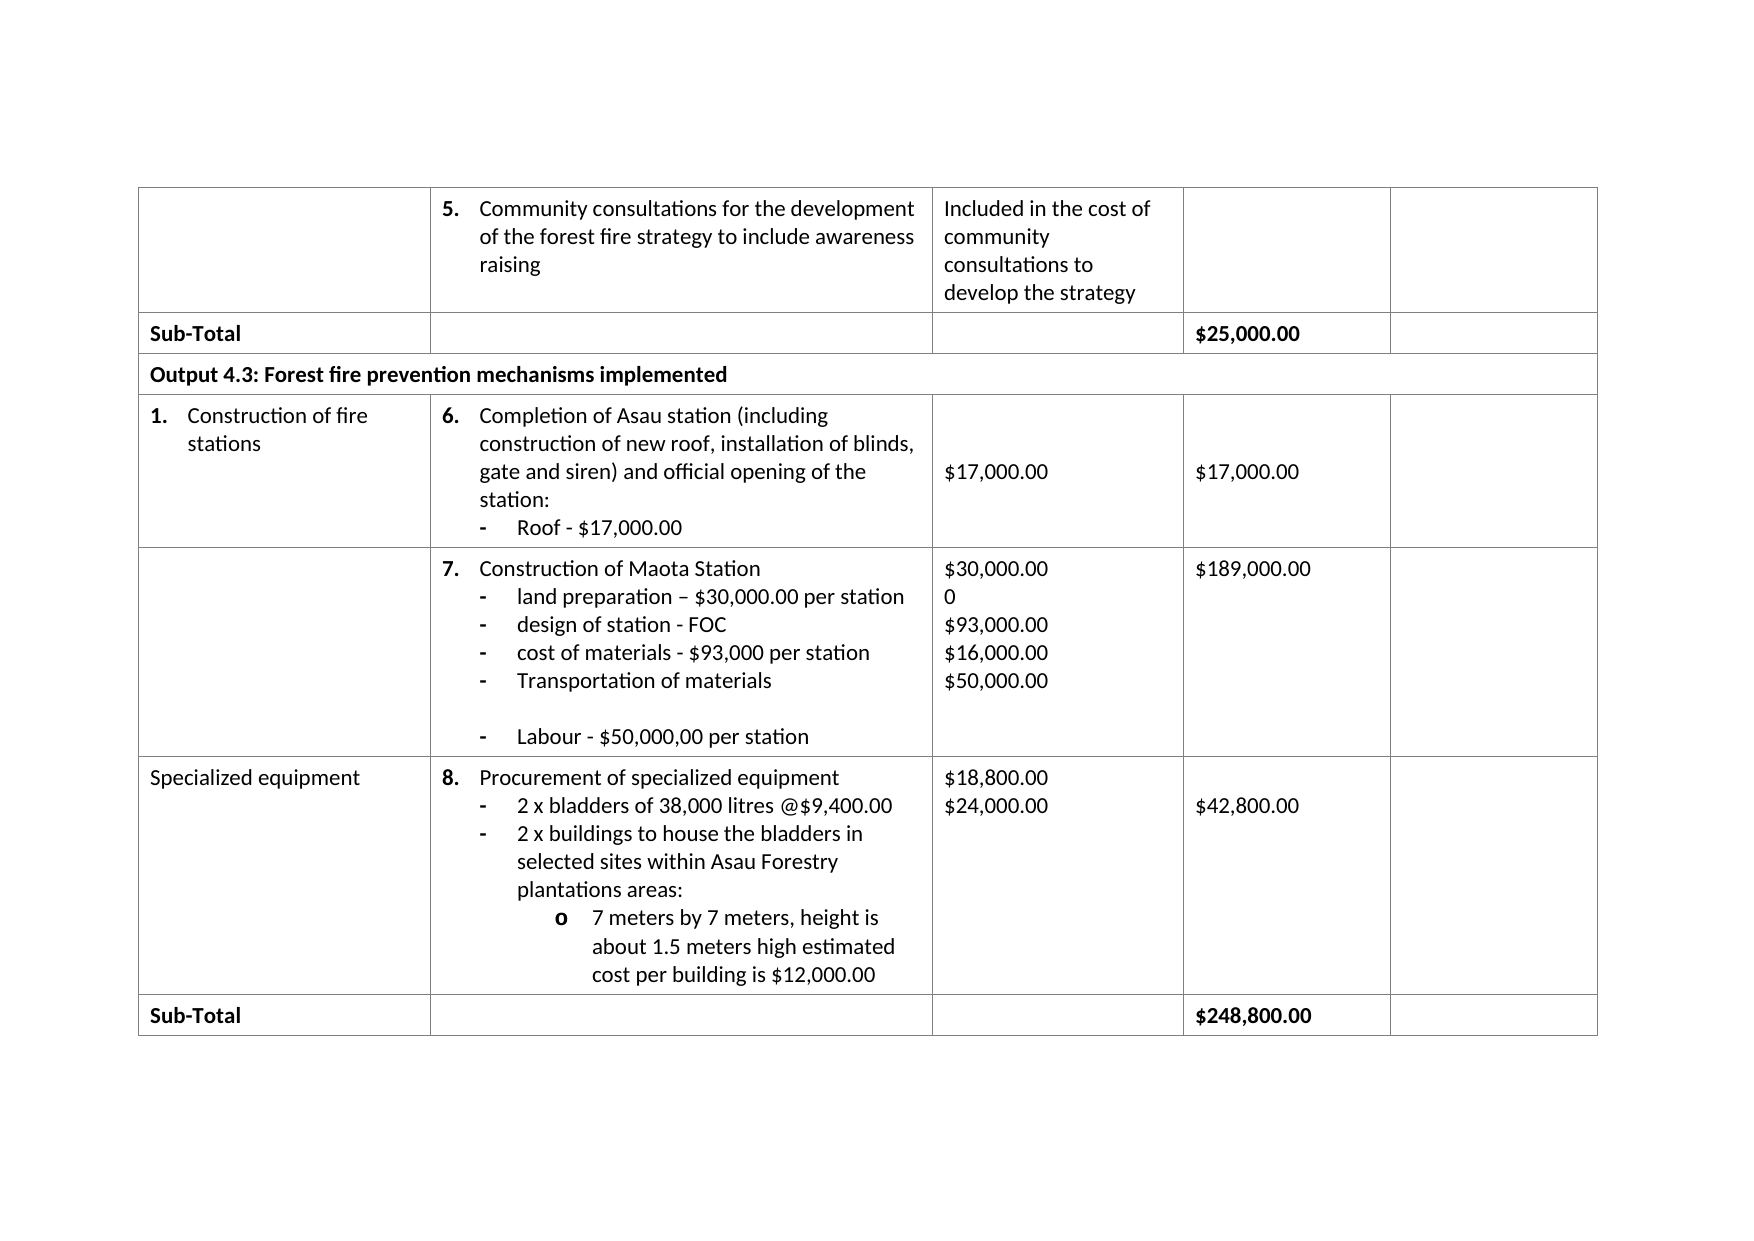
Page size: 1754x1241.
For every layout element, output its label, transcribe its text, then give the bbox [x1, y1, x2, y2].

table_cell Output 4.3: Forest fire prevention mechanisms implemented [139, 354, 1597, 394]
table_cell [1391, 313, 1597, 353]
table_cell Sub-Total [139, 313, 430, 353]
table_cell Procurement of specialized equipment 2 x bladders of 38,000 litres @$9,400.00 2 x buildings to house the bladders in selected sites within Asau Forestry plantations areas: 7 meters by 7 meters, height is about 1.5 meters high estimated cost per building is $12,000.00 [431, 757, 932, 994]
table_cell [139, 188, 430, 312]
table_cell $25,000.00 [1184, 313, 1390, 353]
table_cell [1391, 188, 1597, 312]
table_cell $17,000.00 [933, 395, 1183, 547]
table_cell $248,800.00 [1184, 995, 1390, 1035]
table_cell [431, 313, 932, 353]
table_cell $17,000.00 [1184, 395, 1390, 547]
table_cell [933, 995, 1183, 1035]
table_cell Included in the cost of community consultations to develop the strategy [933, 188, 1183, 312]
table_cell [139, 548, 430, 756]
table_cell $18,800.00 $24,000.00 [933, 757, 1183, 994]
table_cell [933, 313, 1183, 353]
table_cell [1391, 548, 1597, 756]
table_cell [1391, 757, 1597, 994]
table_cell Community consultations for the development of the forest fire strategy to include awareness raising [431, 188, 932, 312]
table_cell [1184, 188, 1390, 312]
table_cell [1391, 395, 1597, 547]
table_cell Sub-Total [139, 995, 430, 1035]
table_cell $30,000.00 0 $93,000.00 $16,000.00 $50,000.00 [933, 548, 1183, 756]
table_cell Construction of fire stations [139, 395, 430, 547]
table_cell $189,000.00 [1184, 548, 1390, 756]
table_cell [431, 995, 932, 1035]
table_cell Construction of Maota Station land preparation – $30,000.00 per station design of station - FOC cost of materials - $93,000 per station Transportation of materials Labour - $50,000,00 per station [431, 548, 932, 756]
table_cell Completion of Asau station (including construction of new roof, installation of blinds, gate and siren) and official opening of the station: Roof - $17,000.00 [431, 395, 932, 547]
table_cell $42,800.00 [1184, 757, 1390, 994]
table_cell [1391, 995, 1597, 1035]
table_cell Specialized equipment [139, 757, 430, 994]
